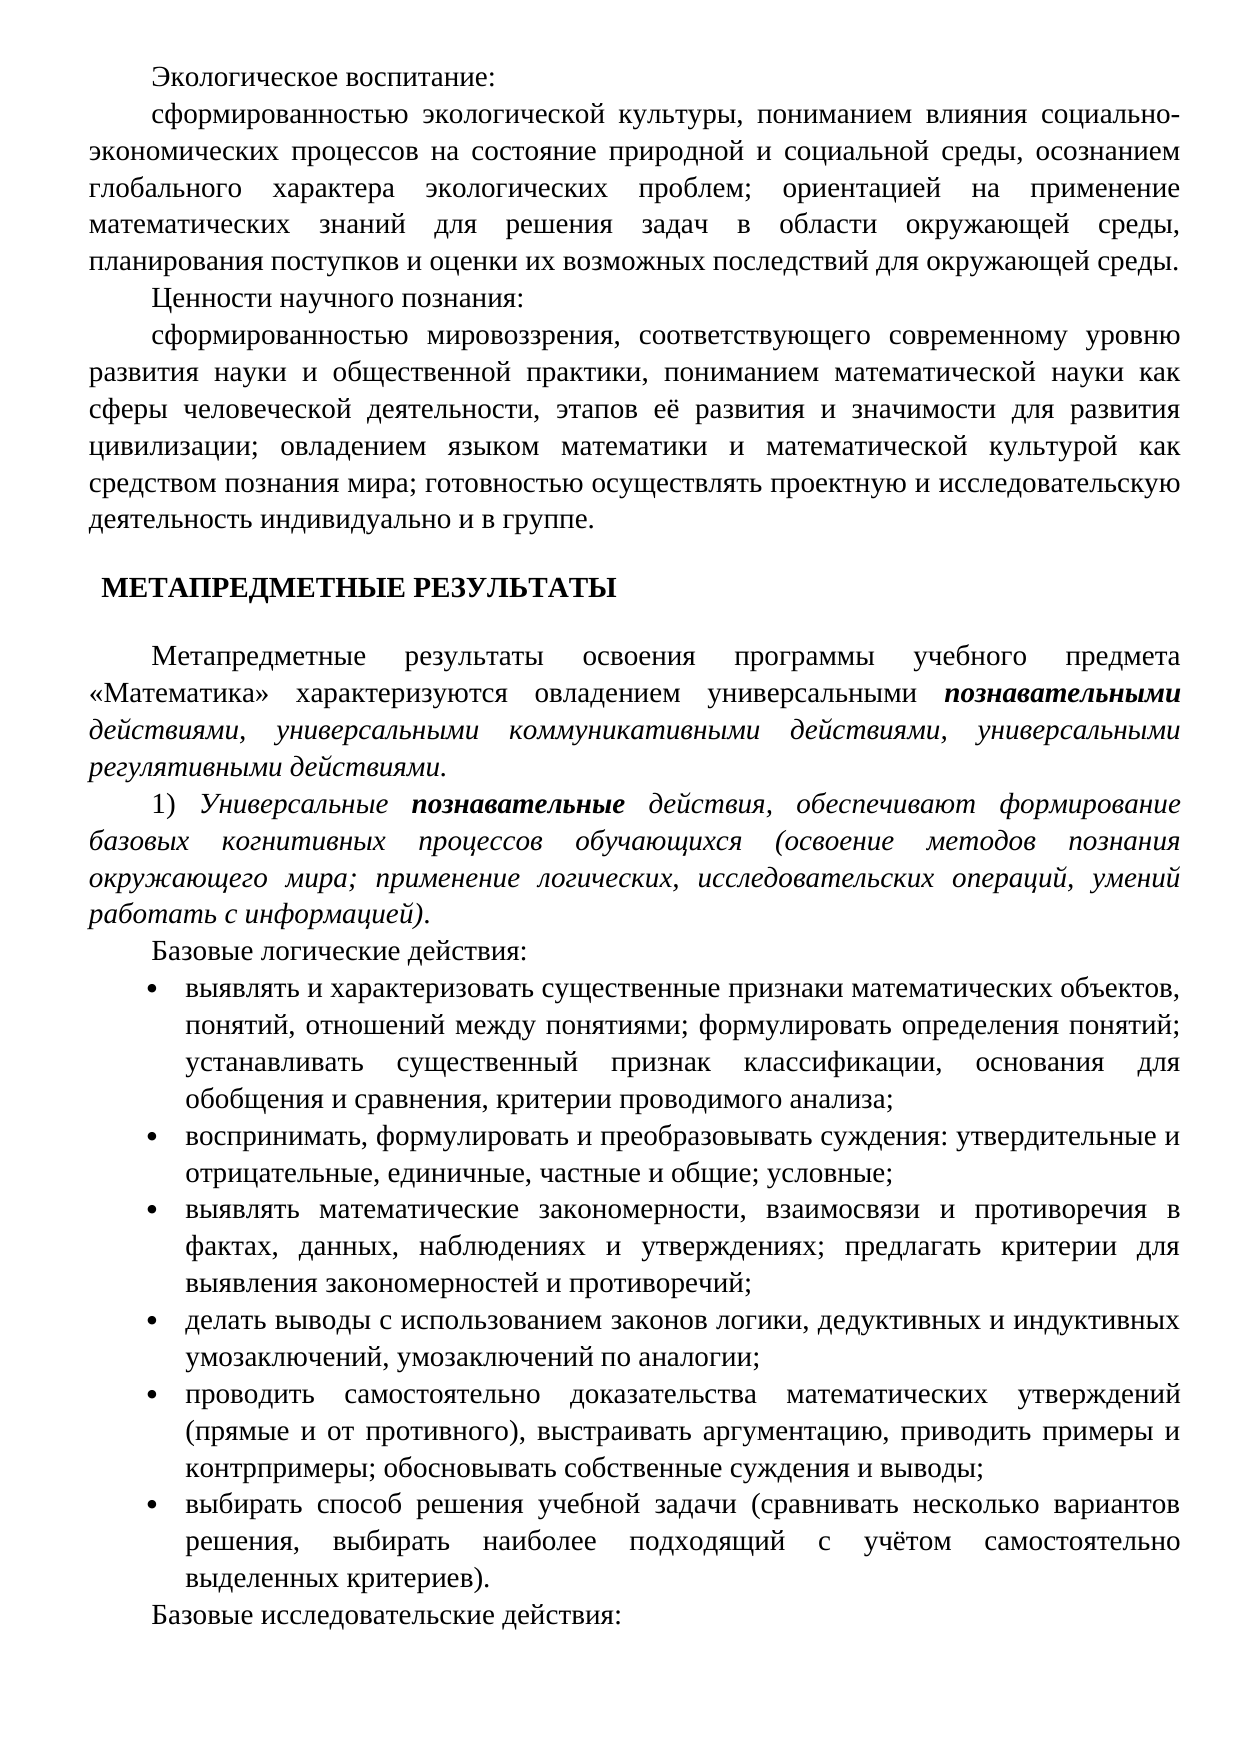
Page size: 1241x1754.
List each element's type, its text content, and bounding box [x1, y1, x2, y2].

text сформированностью экологической культуры, пониманием влияния социально-экономических процессов на состояние природной и социальной среды, осознанием глобального характера экологических проблем; ориентацией на применение математических знаний для решения задач в области окружающей среды, планирования поступков и оценки их возможных последствий для окружающей среды. [89, 96, 1181, 277]
list выбирать способ решения учебной задачи (сравнивать несколько вариантов решения, выбирать наиболее подходящий с учётом самостоятельно выделенных критериев). [148, 1487, 1181, 1594]
text МЕТАПРЕДМЕТНЫЕ РЕЗУЛЬТАТЫ [101, 570, 1181, 603]
text Метапредметные результаты освоения программы учебного предмета «Математика» характеризуются овладением универсальными познавательными действиями, универсальными коммуникативными действиями, универсальными регулятивными действиями. [89, 638, 1181, 783]
text Ценности научного познания: [89, 280, 1181, 314]
list выявлять и характеризовать существенные признаки математических объектов, понятий, отношений между понятиями; формулировать определения понятий; устанавливать существенный признак классификации, основания для обобщения и сравнения, критерии проводимого анализа; [148, 970, 1181, 1114]
text Экологическое воспитание: [89, 59, 1181, 93]
list делать выводы с использованием законов логики, дедуктивных и индуктивных умозаключений, умозаключений по аналогии; [148, 1302, 1181, 1373]
text сформированностью мировоззрения, соответствующего современному уровню развития науки и общественной практики, пониманием математической науки как сферы человеческой деятельности, этапов её развития и значимости для развития цивилизации; овладением языком математики и математической культурой как средством познания мира; готовностью осуществлять проектную и исследовательскую деятельность индивидуально и в группе. [89, 317, 1181, 535]
list выявлять математические закономерности, взаимосвязи и противоречия в фактах, данных, наблюдениях и утверждениях; предлагать критерии для выявления закономерностей и противоречий; [148, 1192, 1181, 1299]
list проводить самостоятельно доказательства математических утверждений (прямые и от противного), выстраивать аргументацию, приводить примеры и контрпримеры; обосновывать собственные суждения и выводы; [148, 1376, 1181, 1483]
text 1) Универсальные познавательные действия, обеспечивают формирование базовых когнитивных процессов обучающихся (освоение методов познания окружающего мира; применение логических, исследовательских операций, умений работать с информацией). [89, 786, 1181, 930]
text Базовые логические действия: [89, 933, 1181, 967]
list воспринимать, формулировать и преобразовывать суждения: утвердительные и отрицательные, единичные, частные и общие; условные; [148, 1118, 1181, 1188]
text Базовые исследовательские действия: [89, 1597, 1181, 1631]
